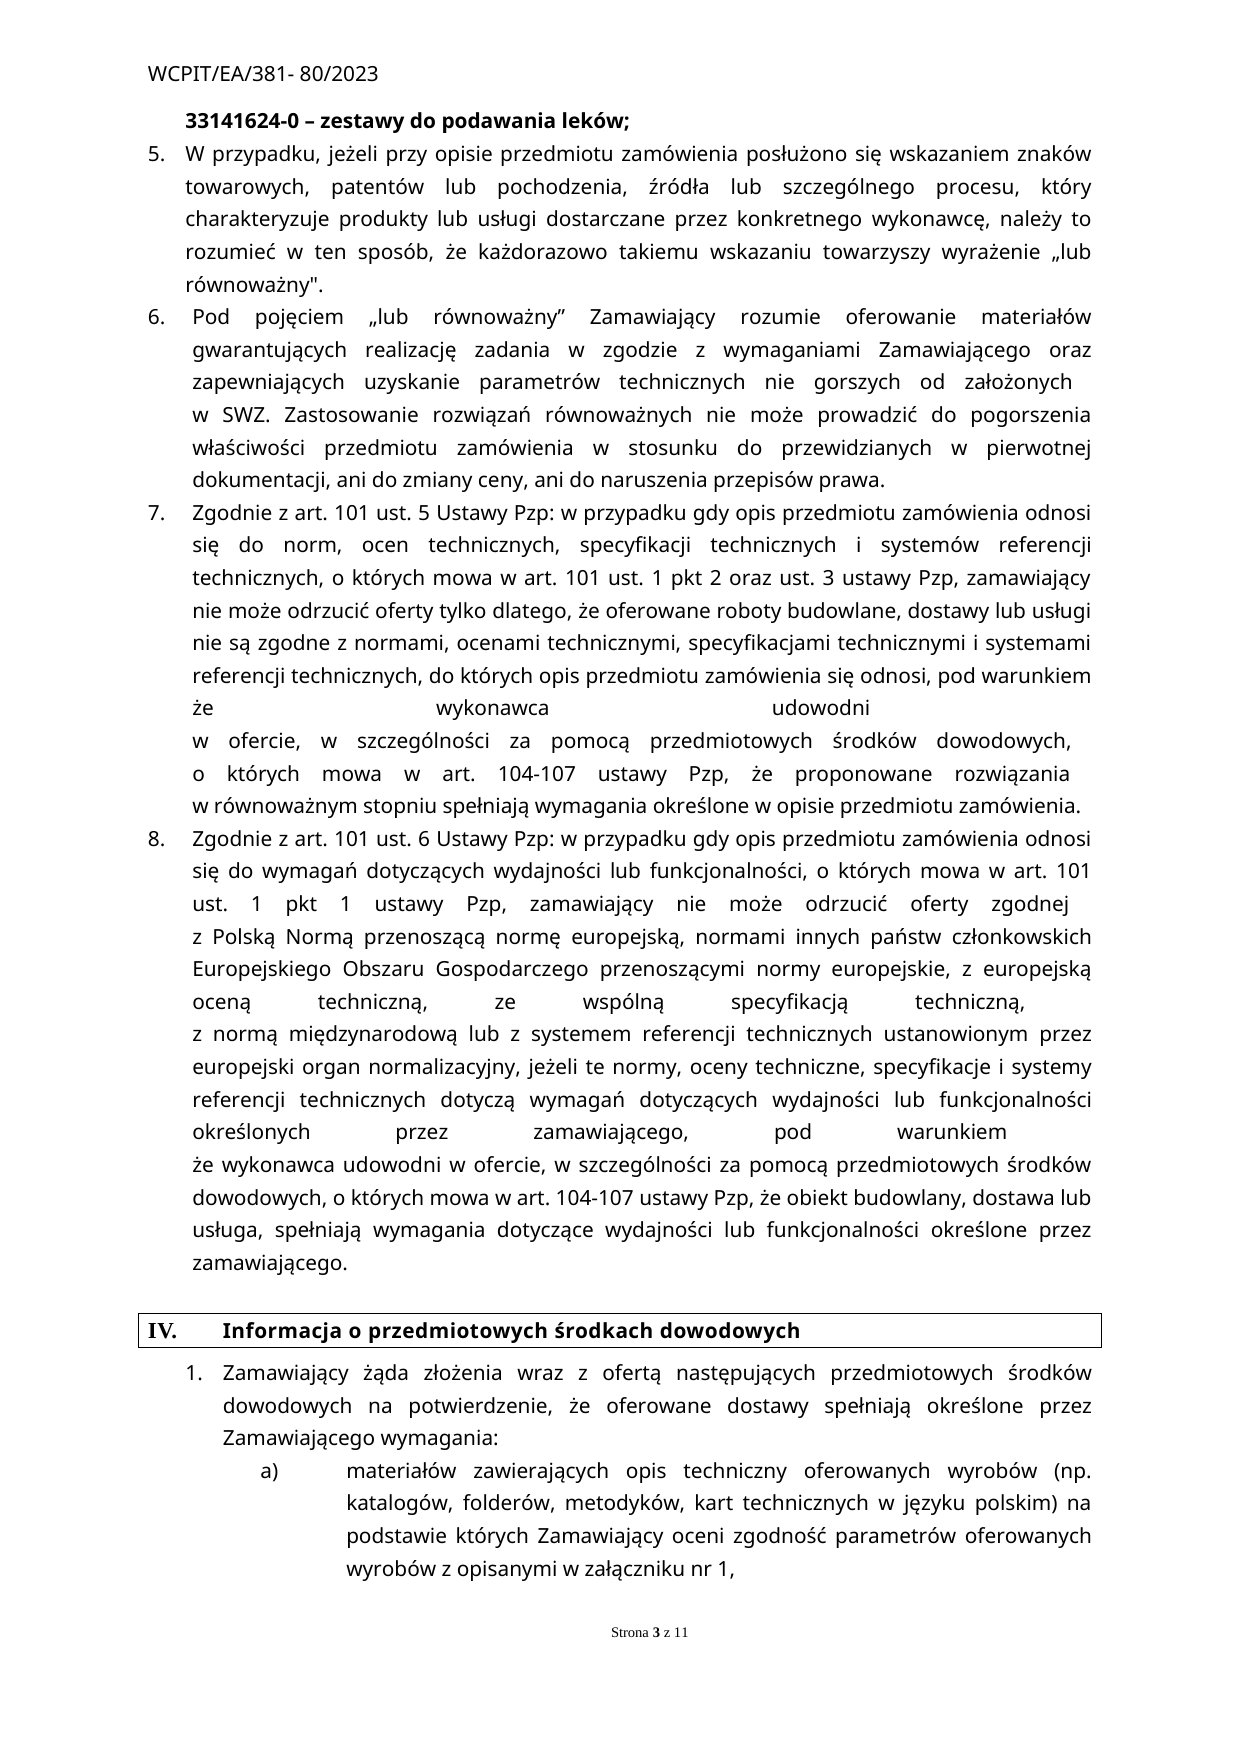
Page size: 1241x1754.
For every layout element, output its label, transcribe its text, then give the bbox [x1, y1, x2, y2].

list Zamawiający żąda złożenia wraz z ofertą następujących przedmiotowych środków dowodowych na potwierdzenie, że oferowane dostawy spełniają określone przez Zamawiającego wymagania: [185, 1358, 1093, 1452]
list Pod pojęciem „lub równoważny” Zamawiający rozumie oferowanie materiałów gwarantujących realizację zadania w zgodzie z wymaganiami Zamawiającego oraz zapewniających uzyskanie parametrów technicznych nie gorszych od założonych w SWZ. Zastosowanie rozwiązań równoważnych nie może prowadzić do pogorszenia właściwości przedmiotu zamówienia w stosunku do przewidzianych w pierwotnej dokumentacji, ani do zmiany ceny, ani do naruszenia przepisów prawa. [148, 302, 1093, 494]
list W przypadku, jeżeli przy opisie przedmiotu zamówienia posłużono się wskazaniem znaków towarowych, patentów lub pochodzenia, źródła lub szczególnego procesu, który charakteryzuje produkty lub usługi dostarczane przez konkretnego wykonawcę, należy to rozumieć w ten sposób, że każdorazowo takiemu wskazaniu towarzyszy wyrażenie „lub równoważny". [148, 139, 1093, 298]
list materiałów zawierających opis techniczny oferowanych wyrobów (np. katalogów, folderów, metodyków, kart technicznych w języku polskim) na podstawie których Zamawiający oceni zgodność parametrów oferowanych wyrobów z opisanymi w załączniku nr 1, [260, 1456, 1093, 1582]
list Zgodnie z art. 101 ust. 5 Ustawy Pzp: w przypadku gdy opis przedmiotu zamówienia odnosi się do norm, ocen technicznych, specyfikacji technicznych i systemów referencji technicznych, o których mowa w art. 101 ust. 1 pkt 2 oraz ust. 3 ustawy Pzp, zamawiający nie może odrzucić oferty tylko dlatego, że oferowane roboty budowlane, dostawy lub usługi nie są zgodne z normami, ocenami technicznymi, specyfikacjami technicznymi i systemami referencji technicznych, do których opis przedmiotu zamówienia się odnosi, pod warunkiem że wykonawca udowodni w ofercie, w szczególności za pomocą przedmiotowych środków dowodowych, o których mowa w art. 104-107 ustawy Pzp, że proponowane rozwiązania w równoważnym stopniu spełniają wymagania określone w opisie przedmiotu zamówienia. [148, 498, 1093, 820]
list 33141624-0 – zestawy do podawania leków; [185, 107, 1093, 135]
list Zgodnie z art. 101 ust. 6 Ustawy Pzp: w przypadku gdy opis przedmiotu zamówienia odnosi się do wymagań dotyczących wydajności lub funkcjonalności, o których mowa w art. 101 ust. 1 pkt 1 ustawy Pzp, zamawiający nie może odrzucić oferty zgodnej z Polską Normą przenoszącą normę europejską, normami innych państw członkowskich Europejskiego Obszaru Gospodarczego przenoszącymi normy europejskie, z europejską oceną techniczną, ze wspólną specyfikacją techniczną, z normą międzynarodową lub z systemem referencji technicznych ustanowionym przez europejski organ normalizacyjny, jeżeli te normy, oceny techniczne, specyfikacje i systemy referencji technicznych dotyczą wymagań dotyczących wydajności lub funkcjonalności określonych przez zamawiającego, pod warunkiem że wykonawca udowodni w ofercie, w szczególności za pomocą przedmiotowych środków dowodowych, o których mowa w art. 104-107 ustawy Pzp, że obiekt budowlany, dostawa lub usługa, spełniają wymagania dotyczące wydajności lub funkcjonalności określone przez zamawiającego. [148, 824, 1093, 1276]
subtitle Informacja o przedmiotowych środkach dowodowych [139, 1314, 1101, 1347]
